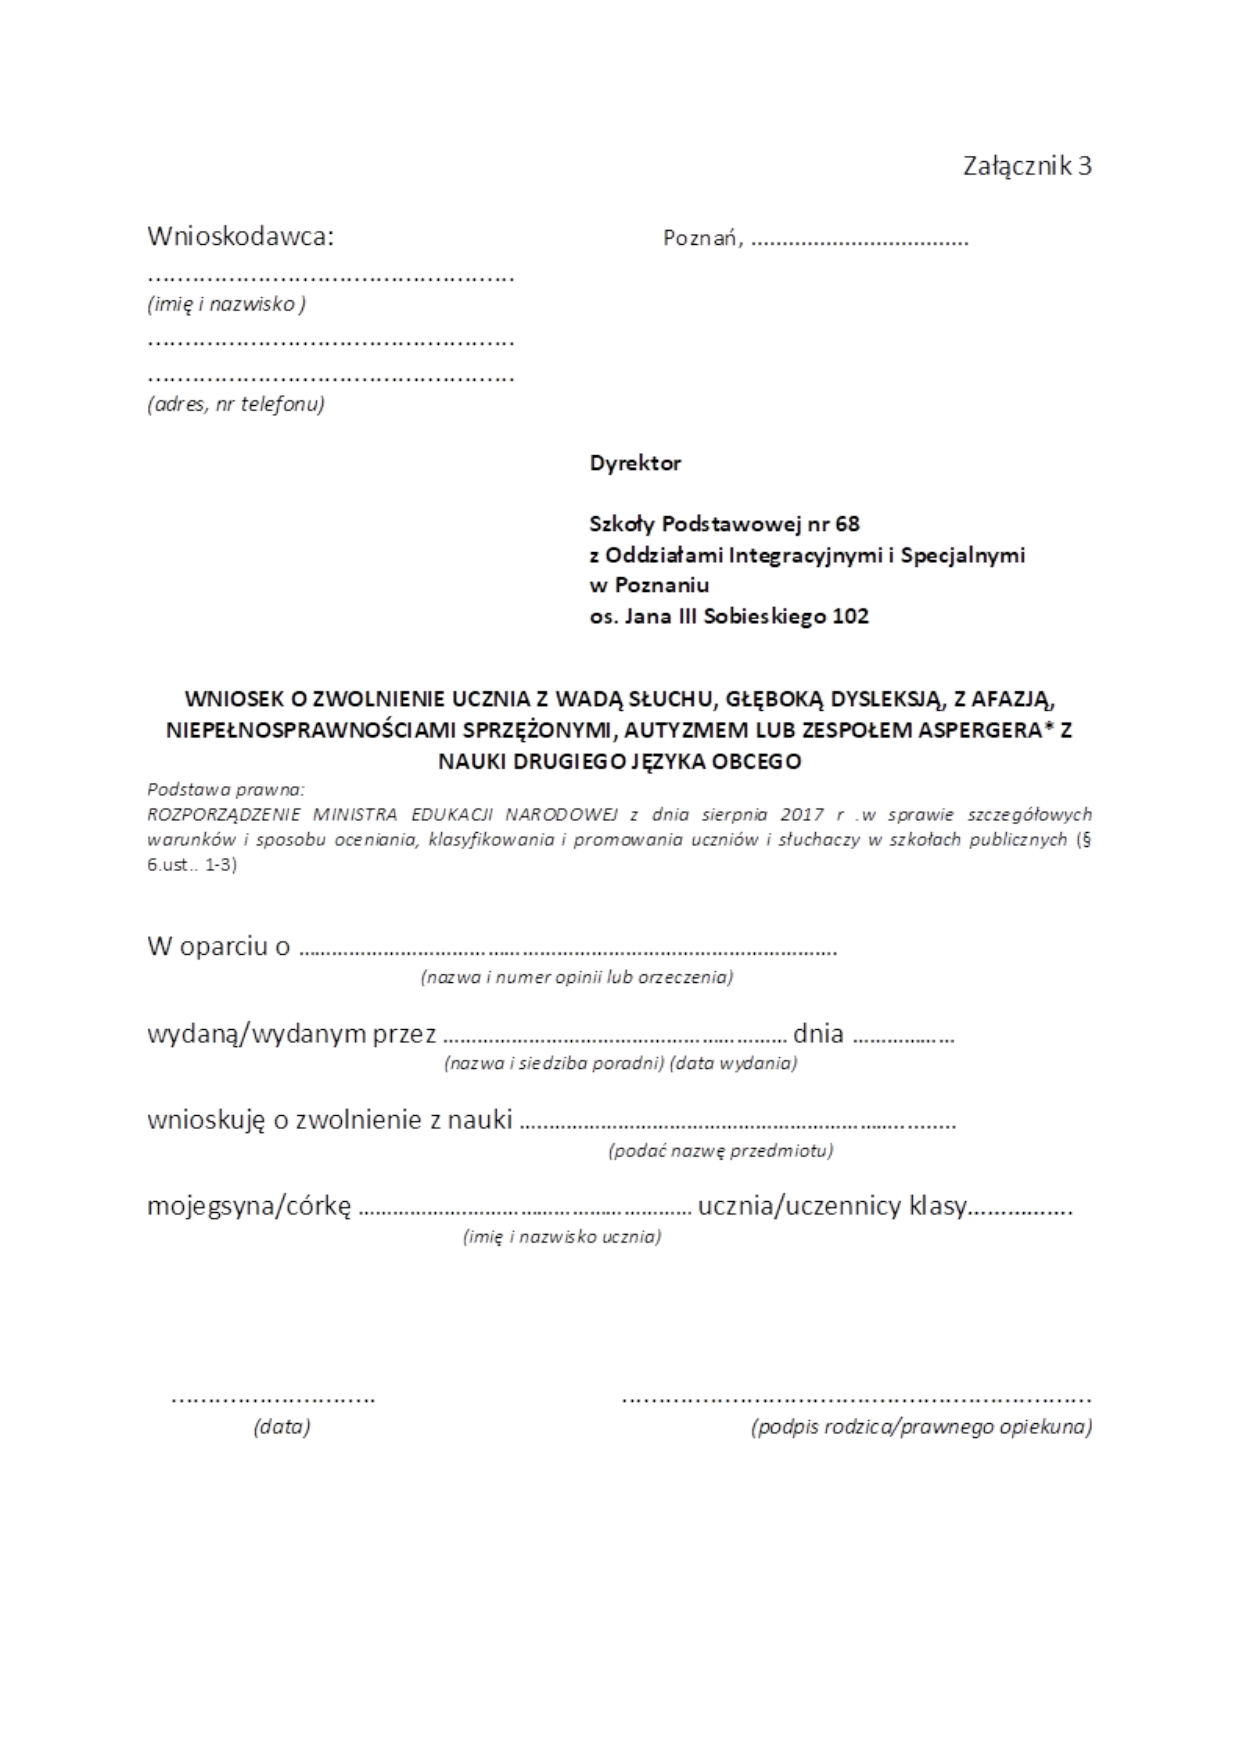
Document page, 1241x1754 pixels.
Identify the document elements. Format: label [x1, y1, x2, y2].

picture [147, 147, 1095, 1520]
